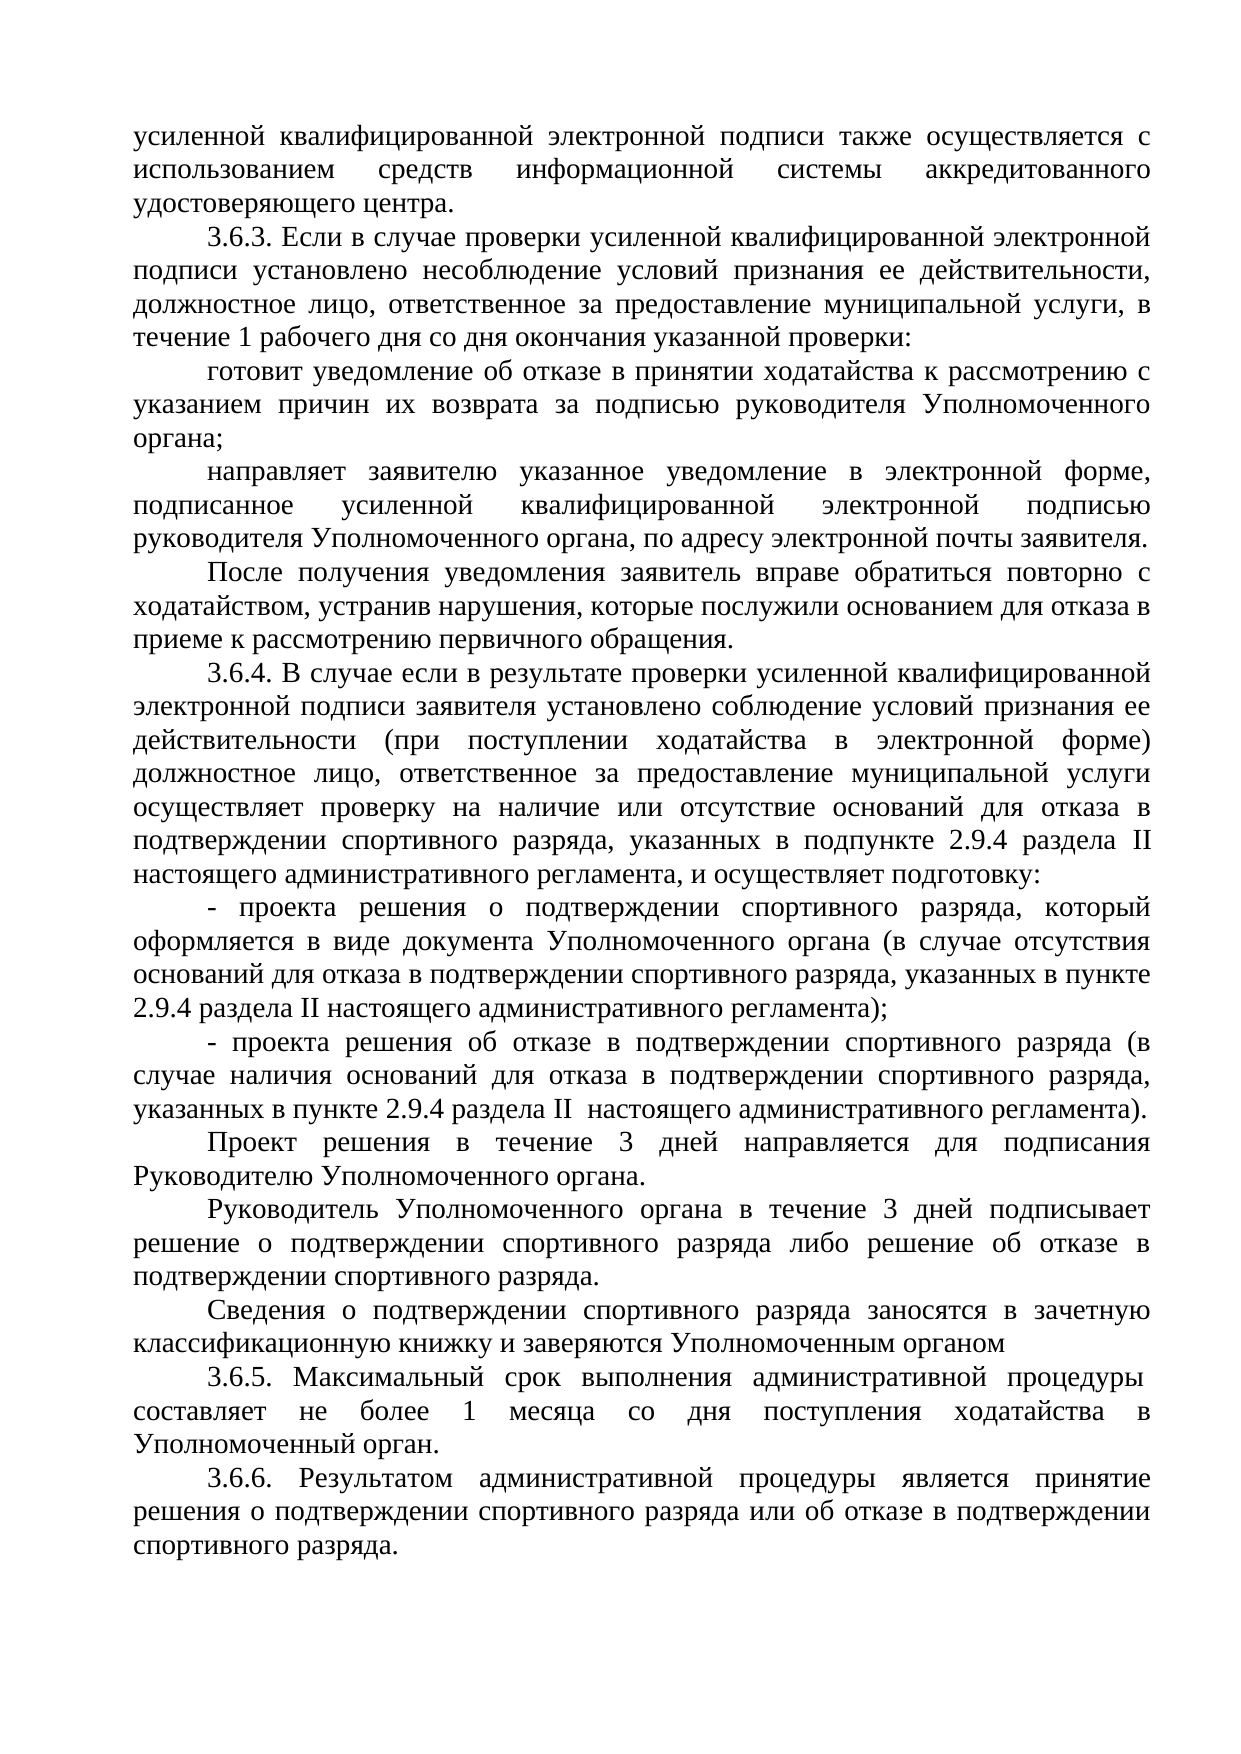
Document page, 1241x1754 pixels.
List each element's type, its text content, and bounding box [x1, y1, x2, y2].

text 3.6.5. Максимальный срок выполнения административной процедуры составляет не более 1 месяца со дня поступления ходатайства в Уполномоченный орган. [133, 1359, 1152, 1460]
text - проекта решения о подтверждении спортивного разряда, который оформляется в виде документа Уполномоченного органа (в случае отсутствия оснований для отказа в подтверждении спортивного разряда, указанных в пункте 2.9.4 раздела II настоящего административного регламента); [133, 889, 1152, 1024]
text После получения уведомления заявитель вправе обратиться повторно с ходатайством, устранив нарушения, которые послужили основанием для отказа в приеме к рассмотрению первичного обращения. [133, 554, 1152, 655]
text готовит уведомление об отказе в принятии ходатайства к рассмотрению с указанием причин их возврата за подписью руководителя Уполномоченного органа; [133, 353, 1152, 453]
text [133, 118, 1152, 219]
text Руководитель Уполномоченного органа в течение 3 дней подписывает решение о подтверждении спортивного разряда либо решение об отказе в подтверждении спортивного разряда. [133, 1191, 1152, 1292]
text 3.6.6. Результатом административной процедуры является принятие решения о подтверждении спортивного разряда или об отказе в подтверждении спортивного разряда. [133, 1460, 1152, 1560]
text 3.6.3. Если в случае проверки усиленной квалифицированной электронной подписи установлено несоблюдение условий признания ее действительности, должностное лицо, ответственное за предоставление муниципальной услуги, в течение 1 рабочего дня со дня окончания указанной проверки: [133, 219, 1152, 353]
text Проект решения в течение 3 дней направляется для подписания Руководителю Уполномоченного органа. [133, 1124, 1152, 1191]
text 3.6.4. В случае если в результате проверки усиленной квалифицированной электронной подписи заявителя установлено соблюдение условий признания ее действительности (при поступлении ходатайства в электронной форме) должностное лицо, ответственное за предоставление муниципальной услуги осуществляет проверку на наличие или отсутствие оснований для отказа в подтверждении спортивного разряда, указанных в подпункте 2.9.4 раздела II настоящего административного регламента, и осуществляет подготовку: [133, 655, 1152, 889]
text направляет заявителю указанное уведомление в электронной форме, подписанное усиленной квалифицированной электронной подписью руководителя Уполномоченного органа, по адресу электронной почты заявителя. [133, 453, 1152, 554]
text Сведения о подтверждении спортивного разряда заносятся в зачетную классификационную книжку и заверяются Уполномоченным органом [133, 1292, 1152, 1359]
text - проекта решения об отказе в подтверждении спортивного разряда (в случае наличия оснований для отказа в подтверждении спортивного разряда, указанных в пункте 2.9.4 раздела II настоящего административного регламента). [133, 1024, 1152, 1124]
